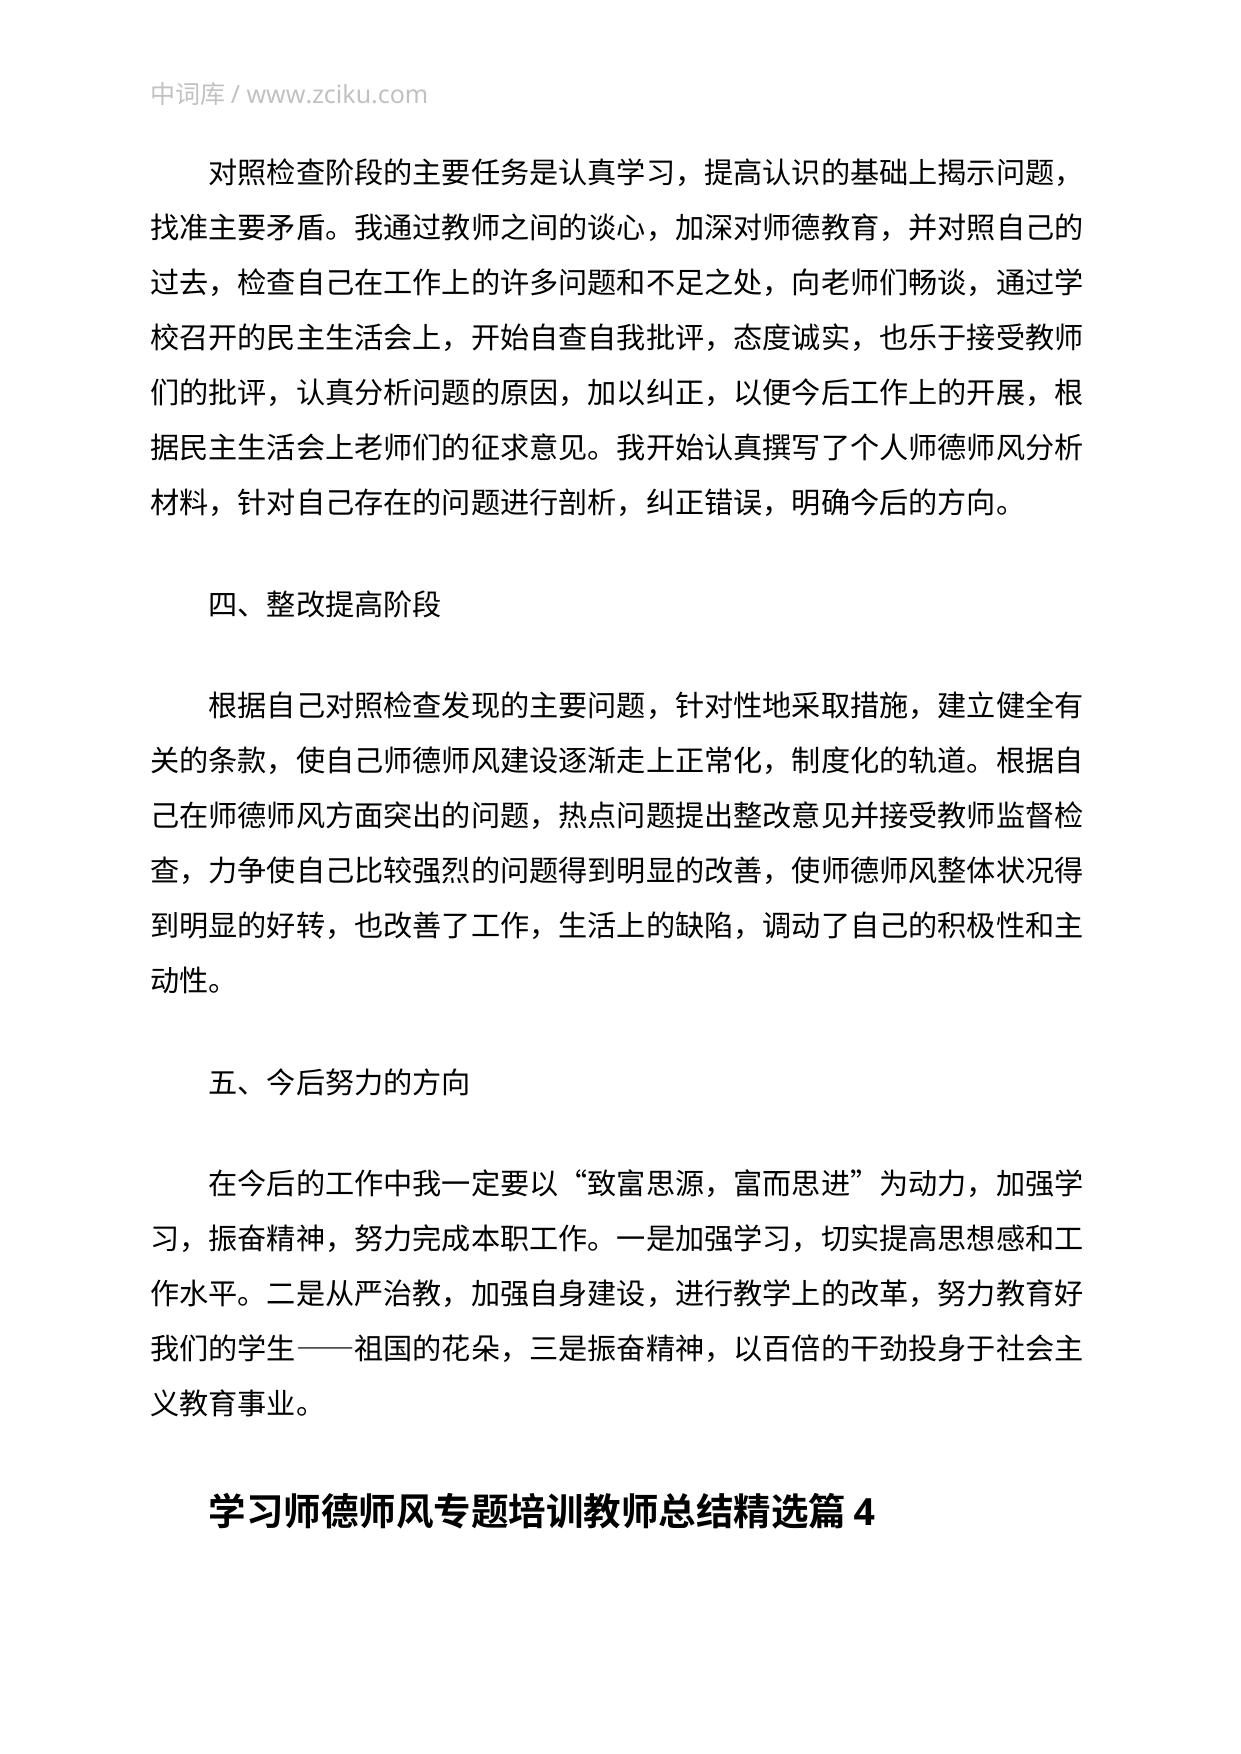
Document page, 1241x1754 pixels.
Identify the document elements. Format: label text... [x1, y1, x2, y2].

text 四、整改提高阶段 [150, 581, 1090, 623]
text 学习师德师风专题培训教师总结精选篇4 [150, 1482, 1090, 1537]
text 五、今后努力的方向 [150, 1059, 1090, 1101]
text 根据自己对照检查发现的主要问题，针对性地采取措施，建立健全有关的条款，使自己师德师风建设逐渐走上正常化，制度化的轨道。根据自己在师德师风方面突出的问题，热点问题提出整改意见并接受教师监督检查，力争使自己比较强烈的问题得到明显的改善，使师德师风整体状况得到明显的好转，也改善了工作，生活上的缺陷，调动了自己的积极性和主动性。 [150, 683, 1090, 1000]
text 对照检查阶段的主要任务是认真学习，提高认识的基础上揭示问题，找准主要矛盾。我通过教师之间的谈心，加深对师德教育，并对照自己的过去，检查自己在工作上的许多问题和不足之处，向老师们畅谈，通过学校召开的民主生活会上，开始自查自我批评，态度诚实，也乐于接受教师们的批评，认真分析问题的原因，加以纠正，以便今后工作上的开展，根据民主生活会上老师们的征求意见。我开始认真撰写了个人师德师风分析材料，针对自己存在的问题进行剖析，纠正错误，明确今后的方向。 [150, 150, 1090, 522]
text 在今后的工作中我一定要以“致富思源，富而思进”为动力，加强学习，振奋精神，努力完成本职工作。一是加强学习，切实提高思想感和工作水平。二是从严治教，加强自身建设，进行教学上的改革，努力教育好我们的学生——祖国的花朵，三是振奋精神，以百倍的干劲投身于社会主义教育事业。 [150, 1161, 1090, 1423]
